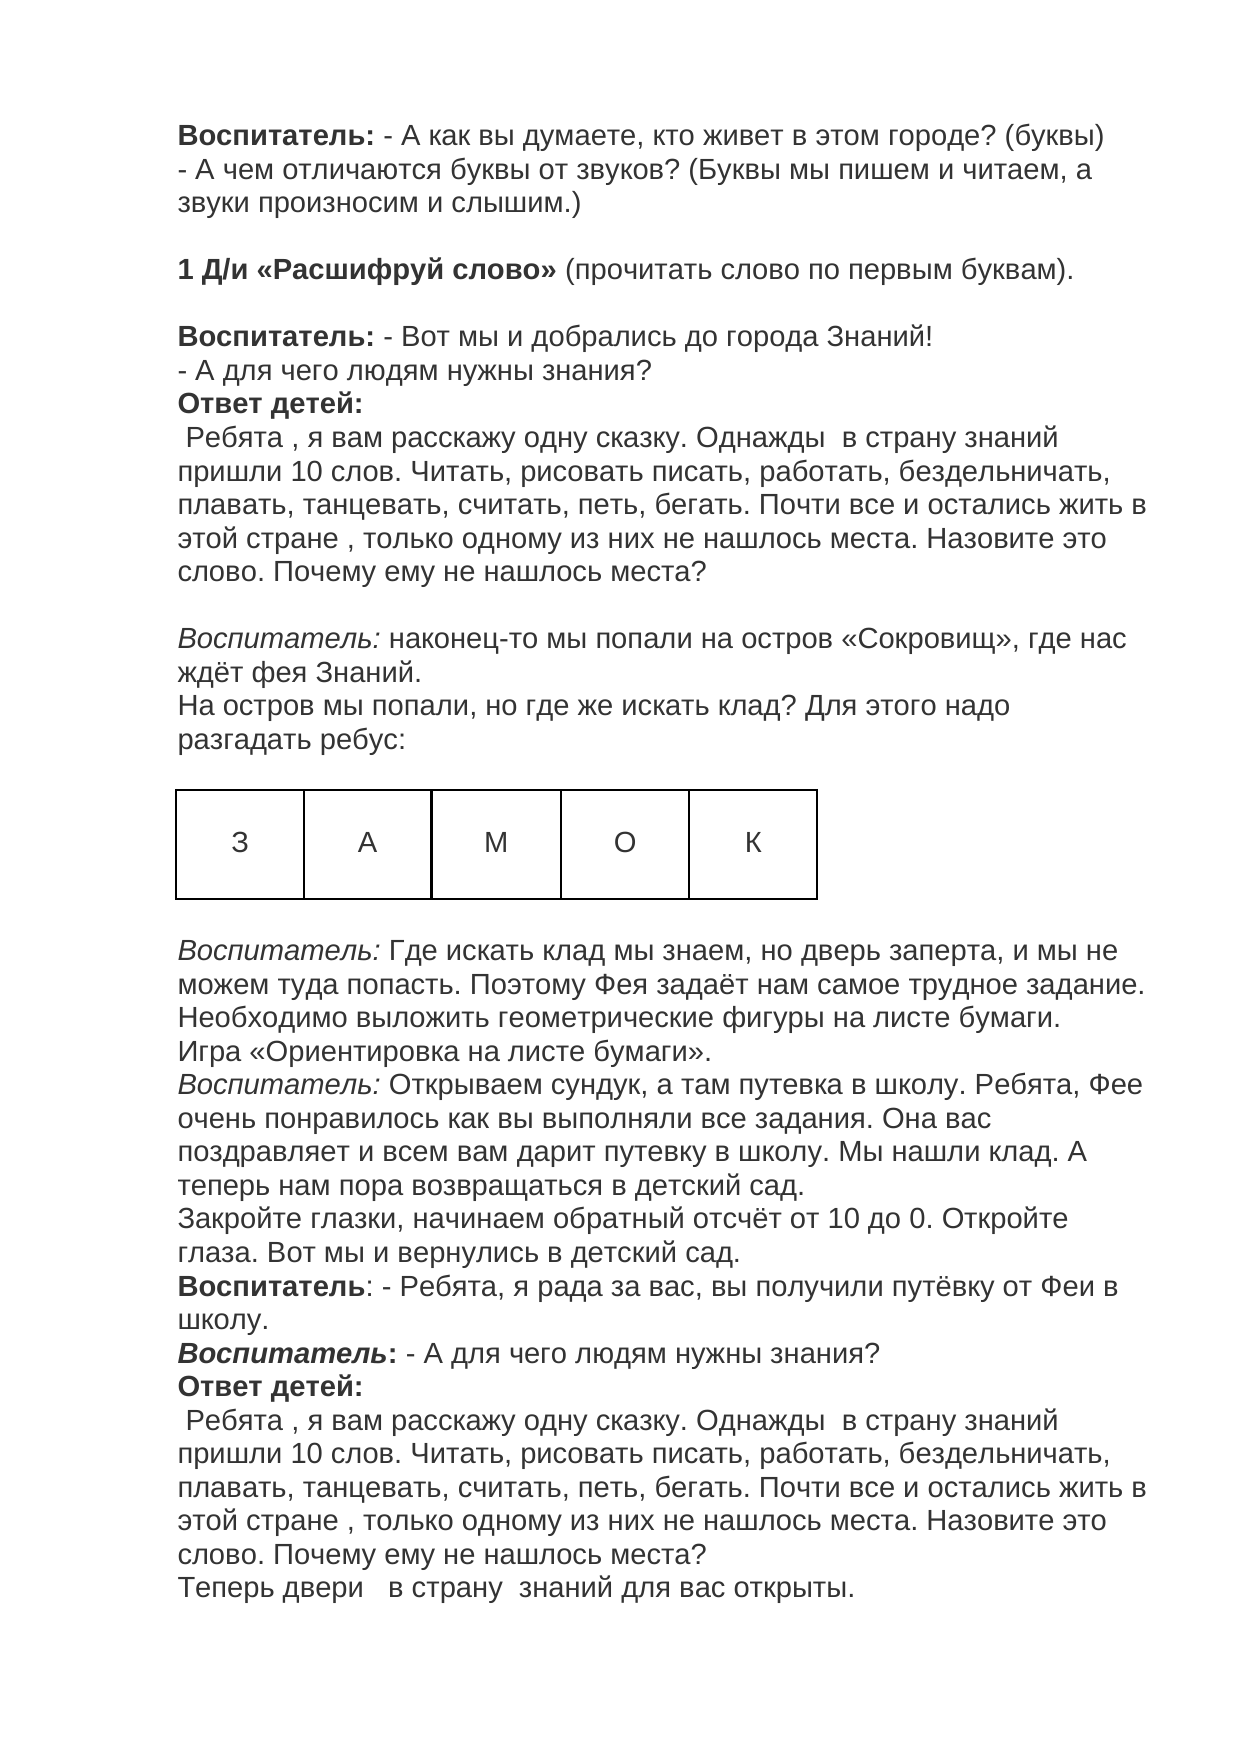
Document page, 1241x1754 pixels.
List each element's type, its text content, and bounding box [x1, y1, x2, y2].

text Закройте глазки, начинаем обратный отсчёт от 10 до 0. Откройте глаза. Вот мы и вернулись в детский сад. [177, 1202, 1152, 1269]
text Воспитатель: Где искать клад мы знаем, но дверь заперта, и мы не можем туда попасть. Поэтому Фея задаёт нам самое трудное задание. Необходимо выложить геометрические фигуры на листе бумаги. [177, 933, 1152, 1034]
text Ребята , я вам расскажу одну сказку. Однажды в страну знаний пришли 10 слов. Читать, рисовать писать, работать, бездельничать, плавать, танцевать, считать, петь, бегать. Почти все и остались жить в этой стране , только одному из них не нашлось места. Назовите это слово. Почему ему не нашлось места? [177, 420, 1152, 588]
text Воспитатель: - А для чего людям нужны знания? [177, 1336, 1152, 1369]
text Ребята , я вам расскажу одну сказку. Однажды в страну знаний пришли 10 слов. Читать, рисовать писать, работать, бездельничать, плавать, танцевать, считать, петь, бегать. Почти все и остались жить в этой стране , только одному из них не нашлось места. Назовите это слово. Почему ему не нашлось места? [177, 1403, 1152, 1571]
text Ответ детей: [177, 386, 1152, 420]
text Воспитатель: наконец-то мы попали на остров «Сокровищ», где нас ждёт фея Знаний. [177, 621, 1152, 688]
text Воспитатель: - Ребята, я рада за вас, вы получили путёвку от Феи в школу. [177, 1269, 1152, 1336]
text Воспитатель: - Вот мы и добрались до города Знаний! [177, 319, 1152, 353]
text - А чем отличаются буквы от звуков? (Буквы мы пишем и читаем, а звуки произносим и слышим.) [177, 152, 1152, 219]
table_header О [562, 791, 688, 898]
text Воспитатель: - А как вы думаете, кто живет в этом городе? (буквы) [177, 118, 1152, 152]
text Воспитатель: Открываем сундук, а там путевка в школу. Ребята, Фее очень понравилось как вы выполняли все задания. Она вас поздравляет и всем вам дарит путевку в школу. Мы нашли клад. А теперь нам пора возвращаться в детский сад. [177, 1067, 1152, 1202]
text 1 Д/и «Расшифруй слово» (прочитать слово по первым буквам). [177, 252, 1152, 286]
table_header М [433, 791, 560, 898]
text - А для чего людям нужны знания? [177, 353, 1152, 386]
text Игра «Ориентировка на листе бумаги». [177, 1034, 1152, 1067]
table_header А [305, 791, 430, 898]
table_header З [177, 791, 303, 898]
table_header К [690, 791, 816, 898]
text На остров мы попали, но где же искать клад? Для этого надо разгадать ребус: [177, 688, 1152, 755]
text Теперь двери в страну знаний для вас открыты. [177, 1571, 1152, 1604]
text Ответ детей: [177, 1369, 1152, 1403]
